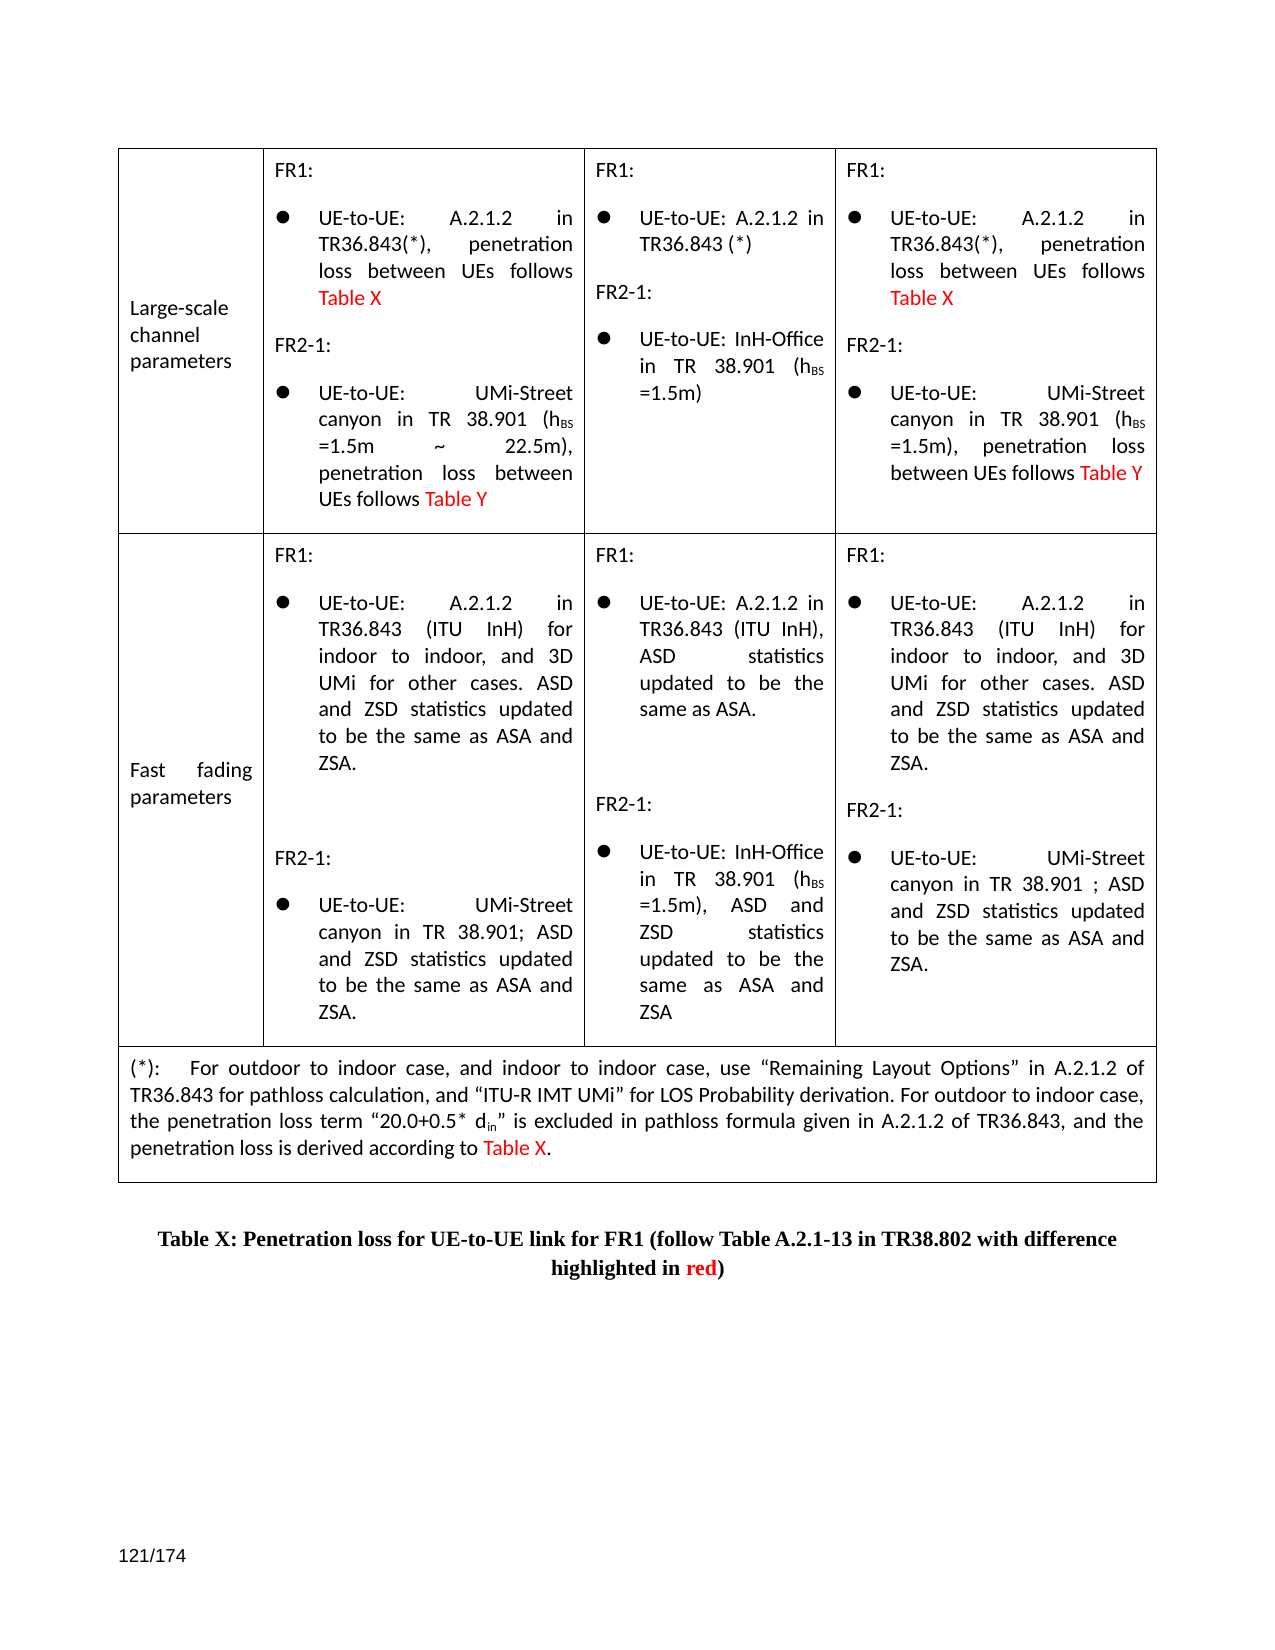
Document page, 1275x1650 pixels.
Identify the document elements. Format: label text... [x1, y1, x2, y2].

text Table X: Penetration loss for UE-to-UE link for FR1 (follow Table A.2.1-13 in TR38.802 with difference highlighted in red) [118, 1226, 1157, 1280]
table_cell FR1: UE-to-UE: A.2.1.2 in TR36.843 (ITU InH) for indoor to indoor, and 3D UMi for other cases. ASD and ZSD statistics updated to be the same as ASA and ZSA. FR2-1: UE-to-UE: UMi-Street canyon in TR 38.901; ASD and ZSD statistics updated to be the same as ASA and ZSA. [264, 534, 584, 1046]
table_cell FR1: UE-to-UE: A.2.1.2 in TR36.843 (*) FR2-1: UE-to-UE: InH-Office in TR 38.901 (hBS =1.5m) [585, 149, 835, 533]
table_cell Fast fading parameters [119, 534, 263, 1046]
table_cell FR1: UE-to-UE: A.2.1.2 in TR36.843 (ITU InH), ASD statistics updated to be the same as ASA. FR2-1: UE-to-UE: InH-Office in TR 38.901 (hBS =1.5m), ASD and ZSD statistics updated to be the same as ASA and ZSA [585, 534, 835, 1046]
table_cell (*): For outdoor to indoor case, and indoor to indoor case, use “Remaining Layout Options” in A.2.1.2 of TR36.843 for pathloss calculation, and “ITU-R IMT UMi” for LOS Probability derivation. For outdoor to indoor case, the penetration loss term “20.0+0.5* din” is excluded in pathloss formula given in A.2.1.2 of TR36.843, and the penetration loss is derived according to Table X. [119, 1047, 1156, 1182]
table_cell FR1: UE-to-UE: A.2.1.2 in TR36.843(*), penetration loss between UEs follows Table X FR2-1: UE-to-UE: UMi-Street canyon in TR 38.901 (hBS =1.5m), penetration loss between UEs follows Table Y [836, 149, 1156, 533]
table_cell Large-scale channel parameters [119, 149, 263, 533]
table_cell FR1: UE-to-UE: A.2.1.2 in TR36.843 (ITU InH) for indoor to indoor, and 3D UMi for other cases. ASD and ZSD statistics updated to be the same as ASA and ZSA. FR2-1: UE-to-UE: UMi-Street canyon in TR 38.901 ; ASD and ZSD statistics updated to be the same as ASA and ZSA. [836, 534, 1156, 1046]
table_cell FR1: UE-to-UE: A.2.1.2 in TR36.843(*), penetration loss between UEs follows Table X FR2-1: UE-to-UE: UMi-Street canyon in TR 38.901 (hBS =1.5m ~ 22.5m), penetration loss between UEs follows Table Y [264, 149, 584, 533]
